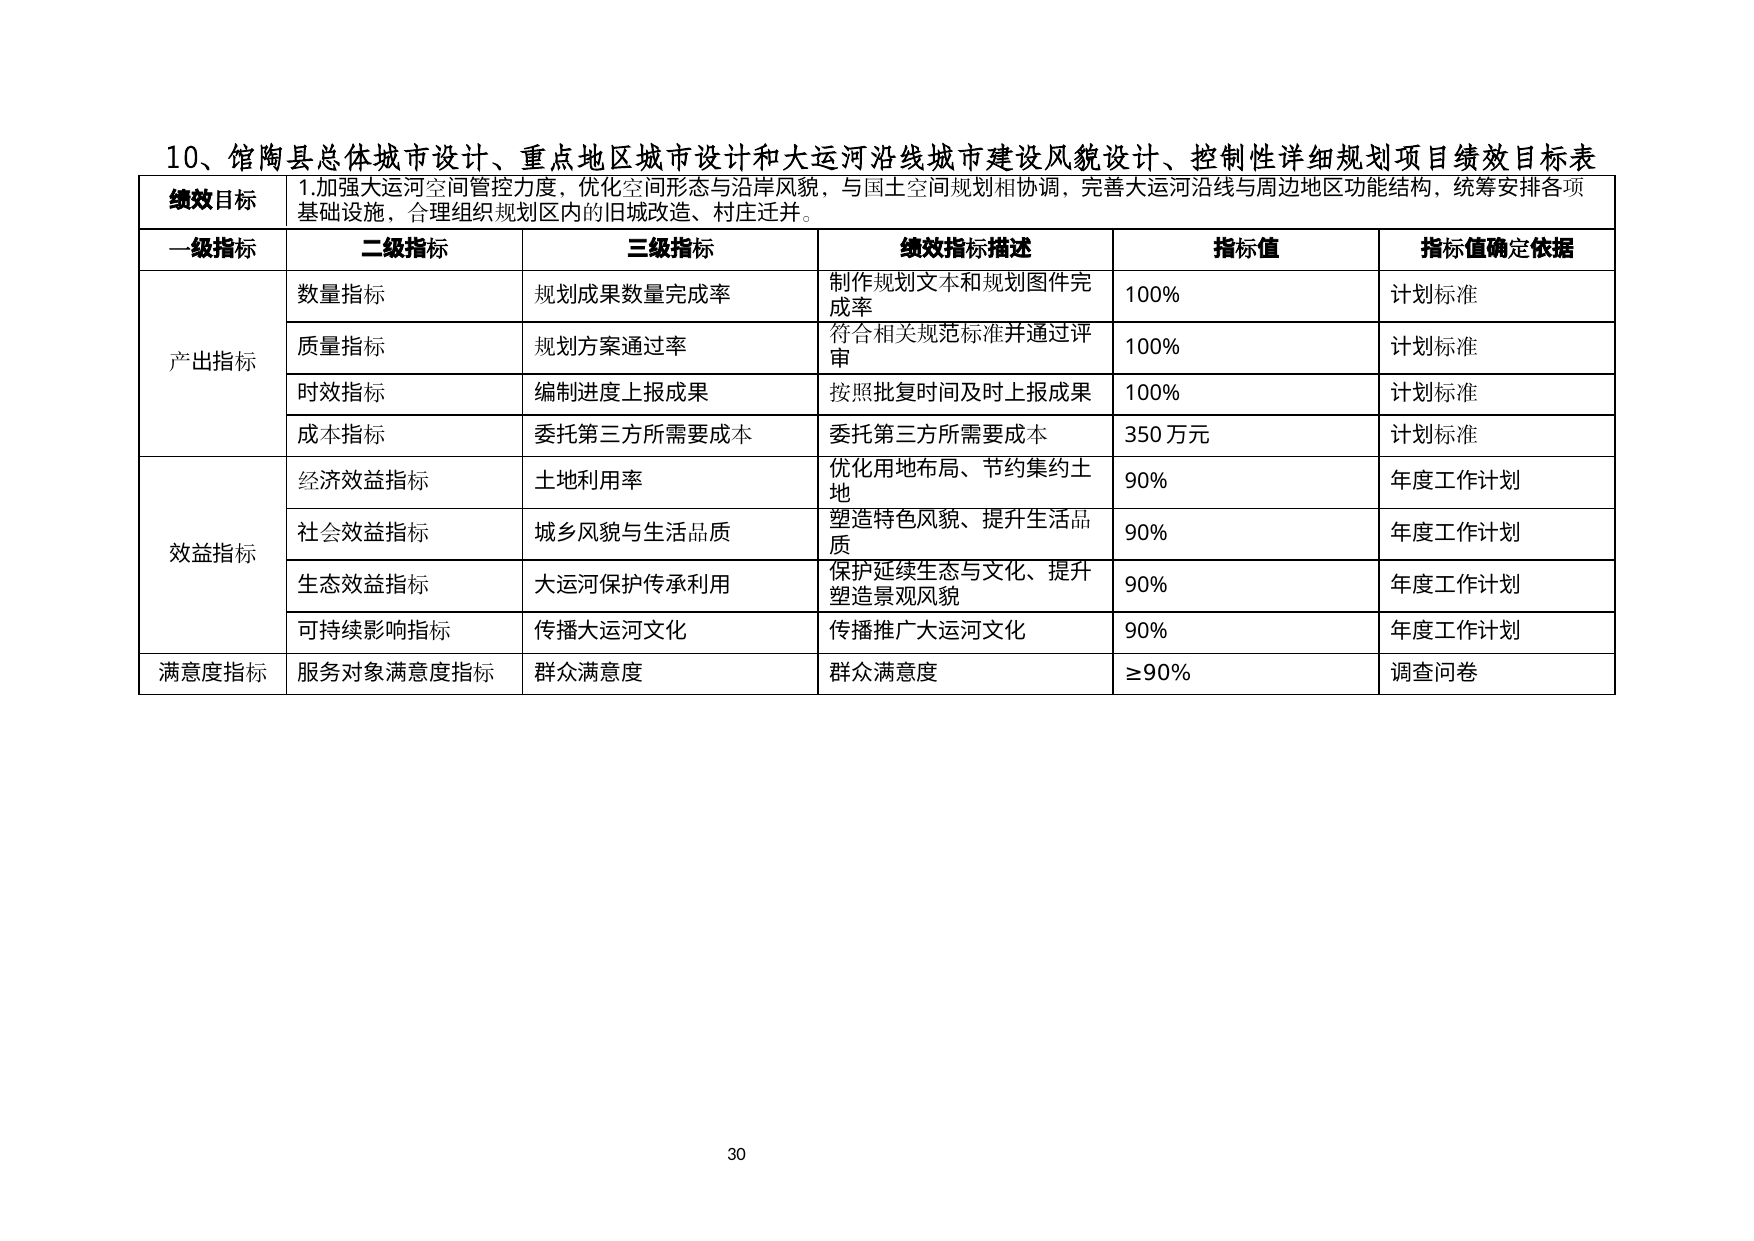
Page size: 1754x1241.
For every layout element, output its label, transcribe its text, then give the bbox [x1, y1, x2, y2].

table_cell 可持续影响指标 [287, 613, 522, 652]
table_cell 社会效益指标 [287, 509, 522, 559]
table_cell 年度工作计划 [1380, 457, 1614, 507]
table_cell 年度工作计划 [1380, 613, 1614, 652]
table_header 二级指标 [287, 230, 522, 269]
table_cell 规划方案通过率 [523, 323, 817, 373]
table_cell 满意度指标 [140, 654, 286, 694]
table_cell 保护延续生态与文化、提升塑造景观风貌 [819, 561, 1112, 611]
table_cell 优化用地布局、节约集约土地 [819, 457, 1112, 507]
table_header 指标值确定依据 [1380, 230, 1614, 269]
table_cell 传播大运河文化 [523, 613, 817, 652]
table_cell 90% [1114, 457, 1378, 507]
table_cell 制作规划文本和规划图件完成率 [819, 271, 1112, 321]
table_cell 经济效益指标 [287, 457, 522, 507]
table_cell 群众满意度 [523, 654, 817, 694]
text 10、馆陶县总体城市设计、重点地区城市设计和大运河沿线城市建设风貌设计、控制性详细规划项目绩效目标表 [106, 142, 1648, 174]
table_cell 计划标准 [1380, 375, 1614, 414]
table_cell 规划成果数量完成率 [523, 271, 817, 321]
table_cell 年度工作计划 [1380, 561, 1614, 611]
table_cell 年度工作计划 [1380, 509, 1614, 559]
table_cell 城乡风貌与生活品质 [523, 509, 817, 559]
table_cell 传播推广大运河文化 [819, 613, 1112, 652]
table_cell 100% [1114, 323, 1378, 373]
table_cell 效益指标 [140, 457, 286, 652]
table_cell 350万元 [1114, 416, 1378, 456]
table_cell ≥90% [1114, 654, 1378, 694]
table_cell 土地利用率 [523, 457, 817, 507]
table_cell 调查问卷 [1380, 654, 1614, 694]
table_cell 委托第三方所需要成本 [819, 416, 1112, 456]
table_header 绩效目标 [140, 176, 286, 226]
table_cell 大运河保护传承利用 [523, 561, 817, 611]
table_cell 产出指标 [140, 271, 286, 456]
table_cell 100% [1114, 375, 1378, 414]
table_cell 成本指标 [287, 416, 522, 456]
table_cell 生态效益指标 [287, 561, 522, 611]
table_cell 委托第三方所需要成本 [523, 416, 817, 456]
table_header 三级指标 [523, 230, 817, 269]
table_cell 100% [1114, 271, 1378, 321]
table_cell 符合相关规范标准并通过评审 [819, 323, 1112, 373]
table_header 一级指标 [140, 230, 286, 269]
table_cell 服务对象满意度指标 [287, 654, 522, 694]
table_cell 计划标准 [1380, 416, 1614, 456]
table_cell 按照批复时间及时上报成果 [819, 375, 1112, 414]
table_cell 90% [1114, 509, 1378, 559]
table_cell 时效指标 [287, 375, 522, 414]
table_header 1.加强大运河空间管控力度，优化空间形态与沿岸风貌，与国土空间规划相协调，完善大运河沿线与周边地区功能结构，统筹安排各项基础设施，合理组织规划区内的旧城改造、村庄迁并。 [287, 176, 1614, 226]
table_cell 90% [1114, 561, 1378, 611]
table_cell 塑造特色风貌、提升生活品质 [819, 509, 1112, 559]
table_header 绩效指标描述 [819, 230, 1112, 269]
table_cell 计划标准 [1380, 271, 1614, 321]
table_cell 90% [1114, 613, 1378, 652]
table_cell 计划标准 [1380, 323, 1614, 373]
table_cell 数量指标 [287, 271, 522, 321]
table_cell 群众满意度 [819, 654, 1112, 694]
table_cell 质量指标 [287, 323, 522, 373]
table_header 指标值 [1114, 230, 1378, 269]
table_cell 编制进度上报成果 [523, 375, 817, 414]
